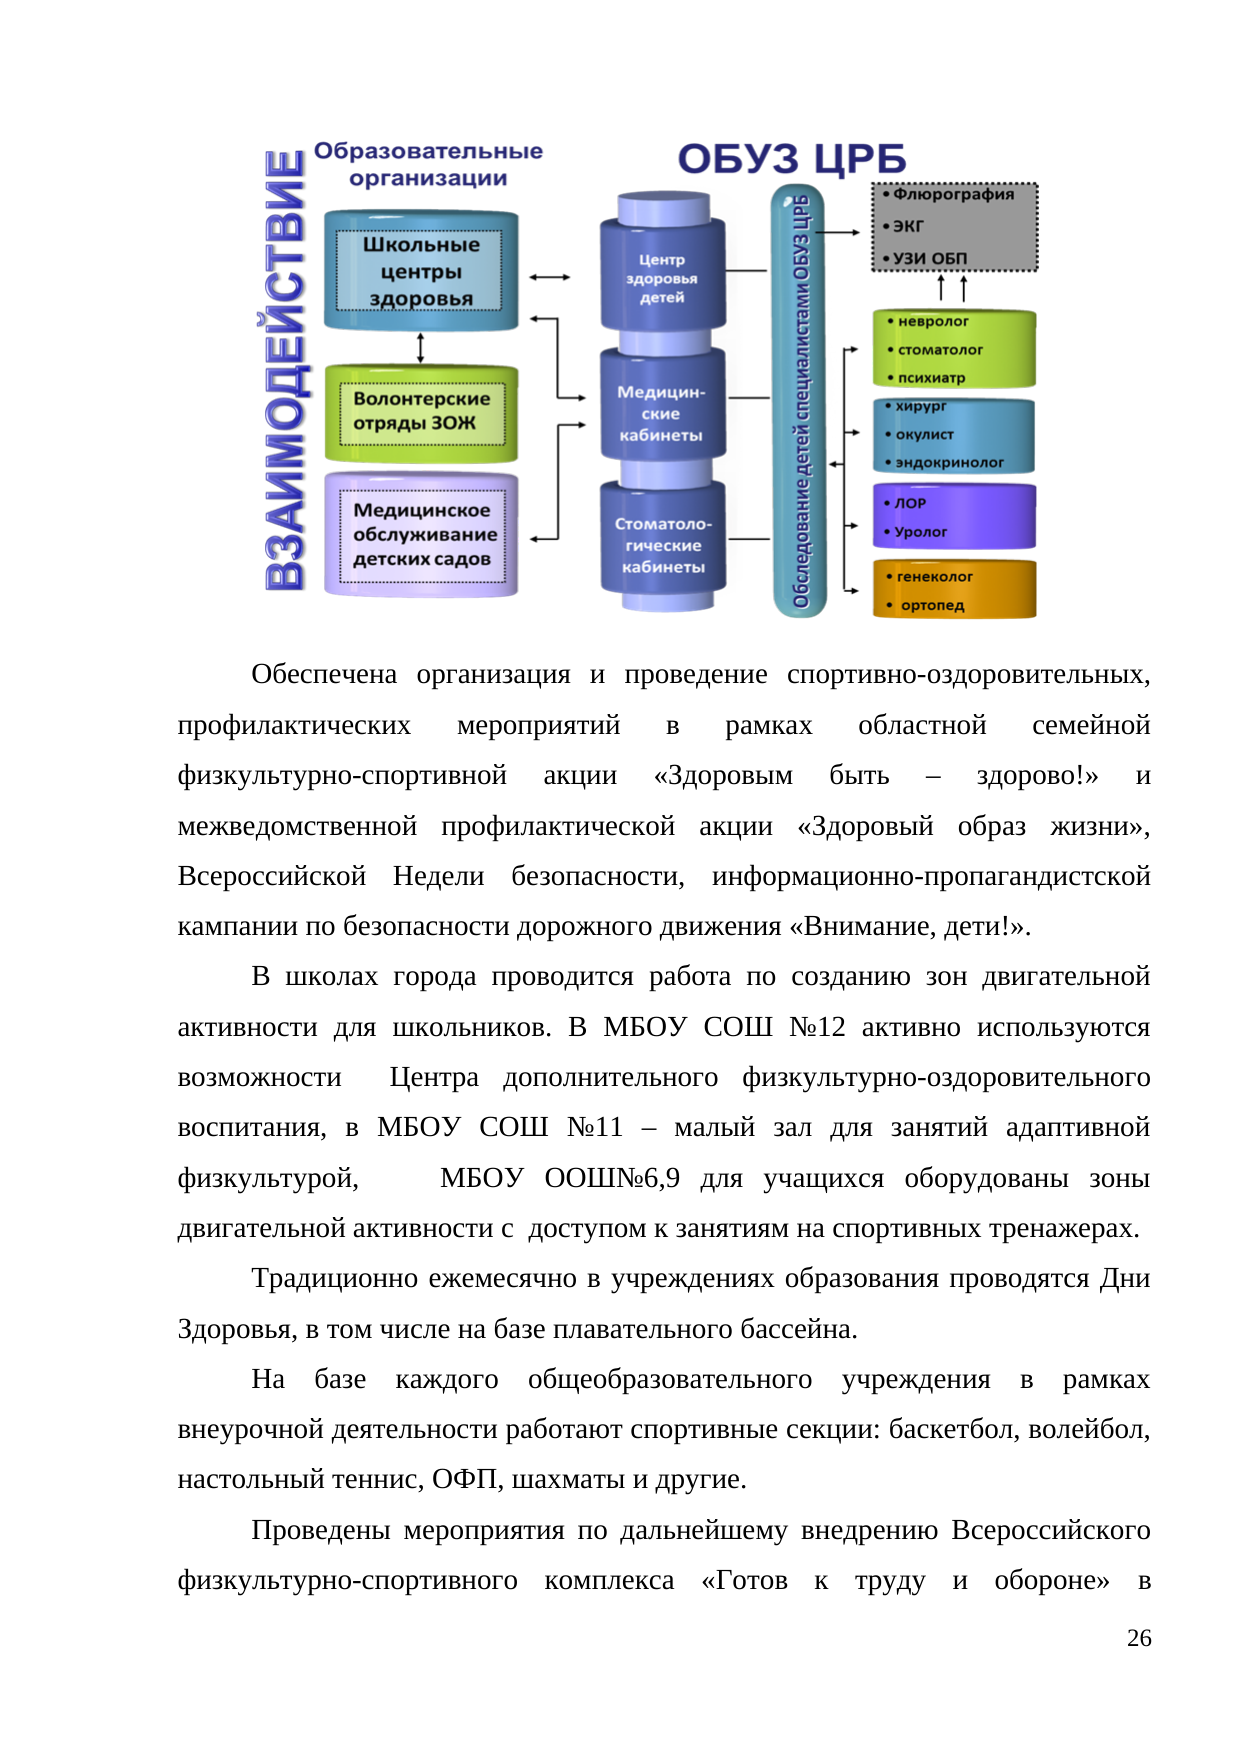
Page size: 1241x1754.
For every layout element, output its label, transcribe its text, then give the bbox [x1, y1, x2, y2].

text Обеспечена организация и проведение спортивно-оздоровительных, профилактических мероприятий в рамках областной семейной физкультурно-спортивной акции «Здоровым быть – здорово!» и межведомственной профилактической акции «Здоровый образ жизни», Всероссийской Недели безопасности, информационно-пропагандистской кампании по безопасности дорожного движения «Внимание, дети!». [177, 657, 1152, 942]
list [177, 1512, 1152, 1596]
text В школах города проводится работа по созданию зон двигательной активности для школьников. В МБОУ СОШ №12 активно используются возможности Центра дополнительного физкультурно-оздоровительного воспитания, в МБОУ СОШ №11 – малый зал для занятий адаптивной физкультурой, МБОУ ООШ№6,9 для учащихся оборудованы зоны двигательной активности с доступом к занятиям на спортивных тренажерах. [177, 958, 1152, 1244]
picture [236, 118, 1040, 624]
text На базе каждого общеобразовательного учреждения в рамках внеурочной деятельности работают спортивные секции: баскетбол, волейбол, настольный теннис, ОФП, шахматы и другие. [177, 1361, 1152, 1495]
text Традиционно ежемесячно в учреждениях образования проводятся Дни Здоровья, в том числе на базе плавательного бассейна. [177, 1260, 1152, 1344]
